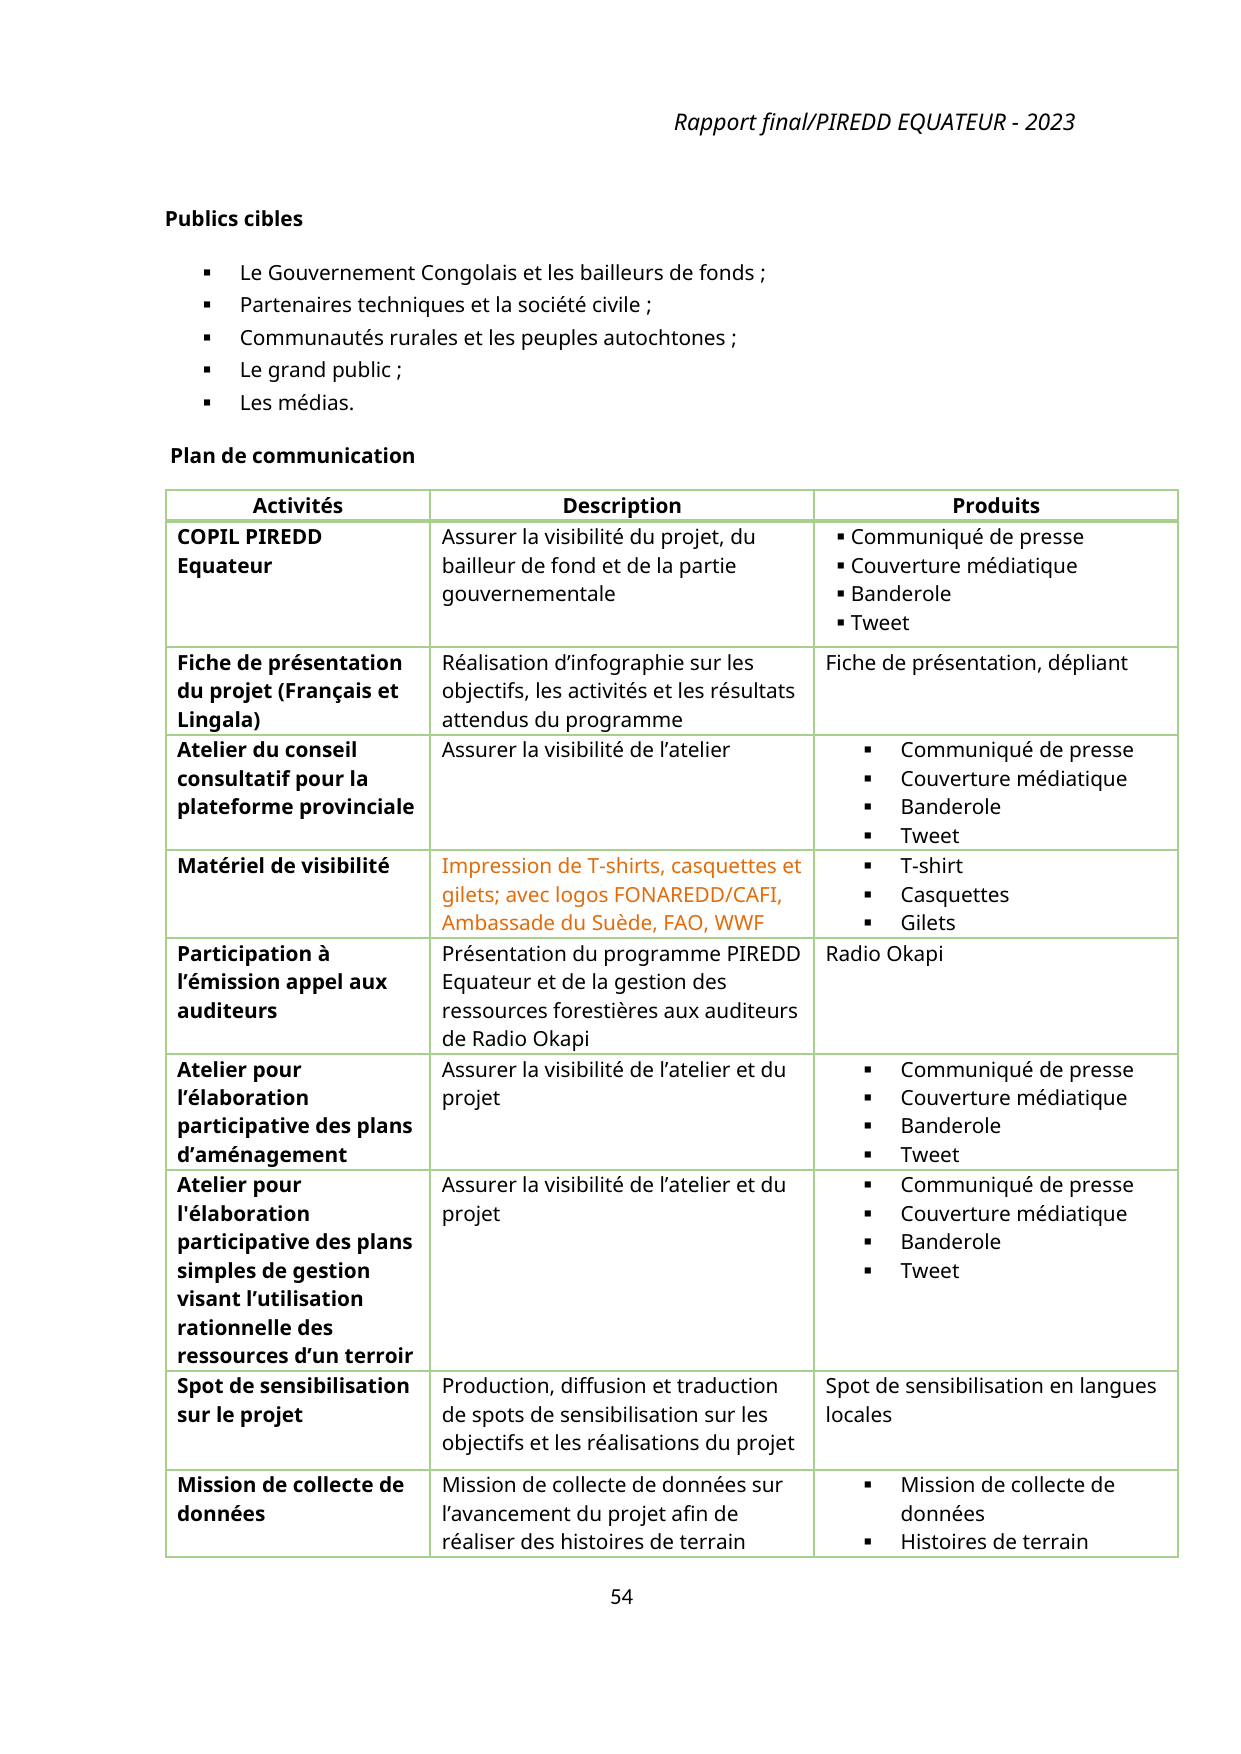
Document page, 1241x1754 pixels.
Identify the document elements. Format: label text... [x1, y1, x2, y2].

table_cell Assurer la visibilité de l’atelier et du projet [431, 1055, 813, 1168]
table_cell Matériel de visibilité [167, 851, 429, 937]
list Le grand public ; [202, 356, 1078, 384]
table_cell Radio Okapi [815, 939, 1177, 1053]
list Partenaires techniques et la société civile ; [202, 290, 1078, 319]
list Les médias. [202, 388, 1078, 417]
table_cell Impression de T-shirts, casquettes et gilets; avec logos FONAREDD/CAFI, Ambassade du Suède, FAO, WWF [431, 851, 813, 937]
text Publics cibles [164, 204, 1078, 233]
table_cell Présentation du programme PIREDD Equateur et de la gestion des ressources forestières aux auditeurs de Radio Okapi [431, 939, 813, 1053]
table_cell Fiche de présentation du projet (Français et Lingala) [167, 648, 429, 733]
table_cell Mission de collecte de données sur l’avancement du projet afin de réaliser des histoires de terrain [431, 1471, 813, 1556]
table_cell Mission de collecte de données Histoires de terrain [815, 1471, 1177, 1556]
table_cell Spot de sensibilisation en langues locales [815, 1372, 1177, 1468]
table_cell Communiqué de presse Couverture médiatique Banderole Tweet [815, 736, 1177, 849]
table_cell Réalisation d’infographie sur les objectifs, les activités et les résultats attendus du programme [431, 648, 813, 733]
text Plan de communication [164, 442, 1078, 470]
table_cell Participation à l’émission appel aux auditeurs [167, 939, 429, 1053]
table_cell Production, diffusion et traduction de spots de sensibilisation sur les objectifs et les réalisations du projet [431, 1372, 813, 1468]
table_cell Communiqué de presse Couverture médiatique Banderole Tweet [815, 1171, 1177, 1369]
table_cell Atelier du conseil consultatif pour la plateforme provinciale [167, 736, 429, 849]
table_cell Assurer la visibilité de l’atelier et du projet [431, 1171, 813, 1369]
table_cell COPIL PIREDD Equateur [167, 523, 429, 646]
table_cell Spot de sensibilisation sur le projet [167, 1372, 429, 1468]
table_cell Mission de collecte de données [167, 1471, 429, 1556]
table_cell Communiqué de presse Couverture médiatique Banderole Tweet [815, 523, 1177, 646]
table_cell Communiqué de presse Couverture médiatique Banderole Tweet [815, 1055, 1177, 1168]
table_header Activités [167, 491, 429, 519]
table_cell Atelier pour l'élaboration participative des plans simples de gestion visant l’utilisation rationnelle des ressources d’un terroir [167, 1171, 429, 1369]
table_cell T-shirt Casquettes Gilets [815, 851, 1177, 937]
table_cell Assurer la visibilité de l’atelier [431, 736, 813, 849]
table_header Produits [815, 491, 1177, 519]
table_header Description [431, 491, 813, 519]
list Le Gouvernement Congolais et les bailleurs de fonds ; [202, 258, 1078, 286]
list Communautés rurales et les peuples autochtones ; [202, 323, 1078, 351]
table_cell Assurer la visibilité du projet, du bailleur de fond et de la partie gouvernementale [431, 523, 813, 646]
table_cell Fiche de présentation, dépliant [815, 648, 1177, 733]
table_cell Atelier pour l’élaboration participative des plans d’aménagement [167, 1055, 429, 1168]
